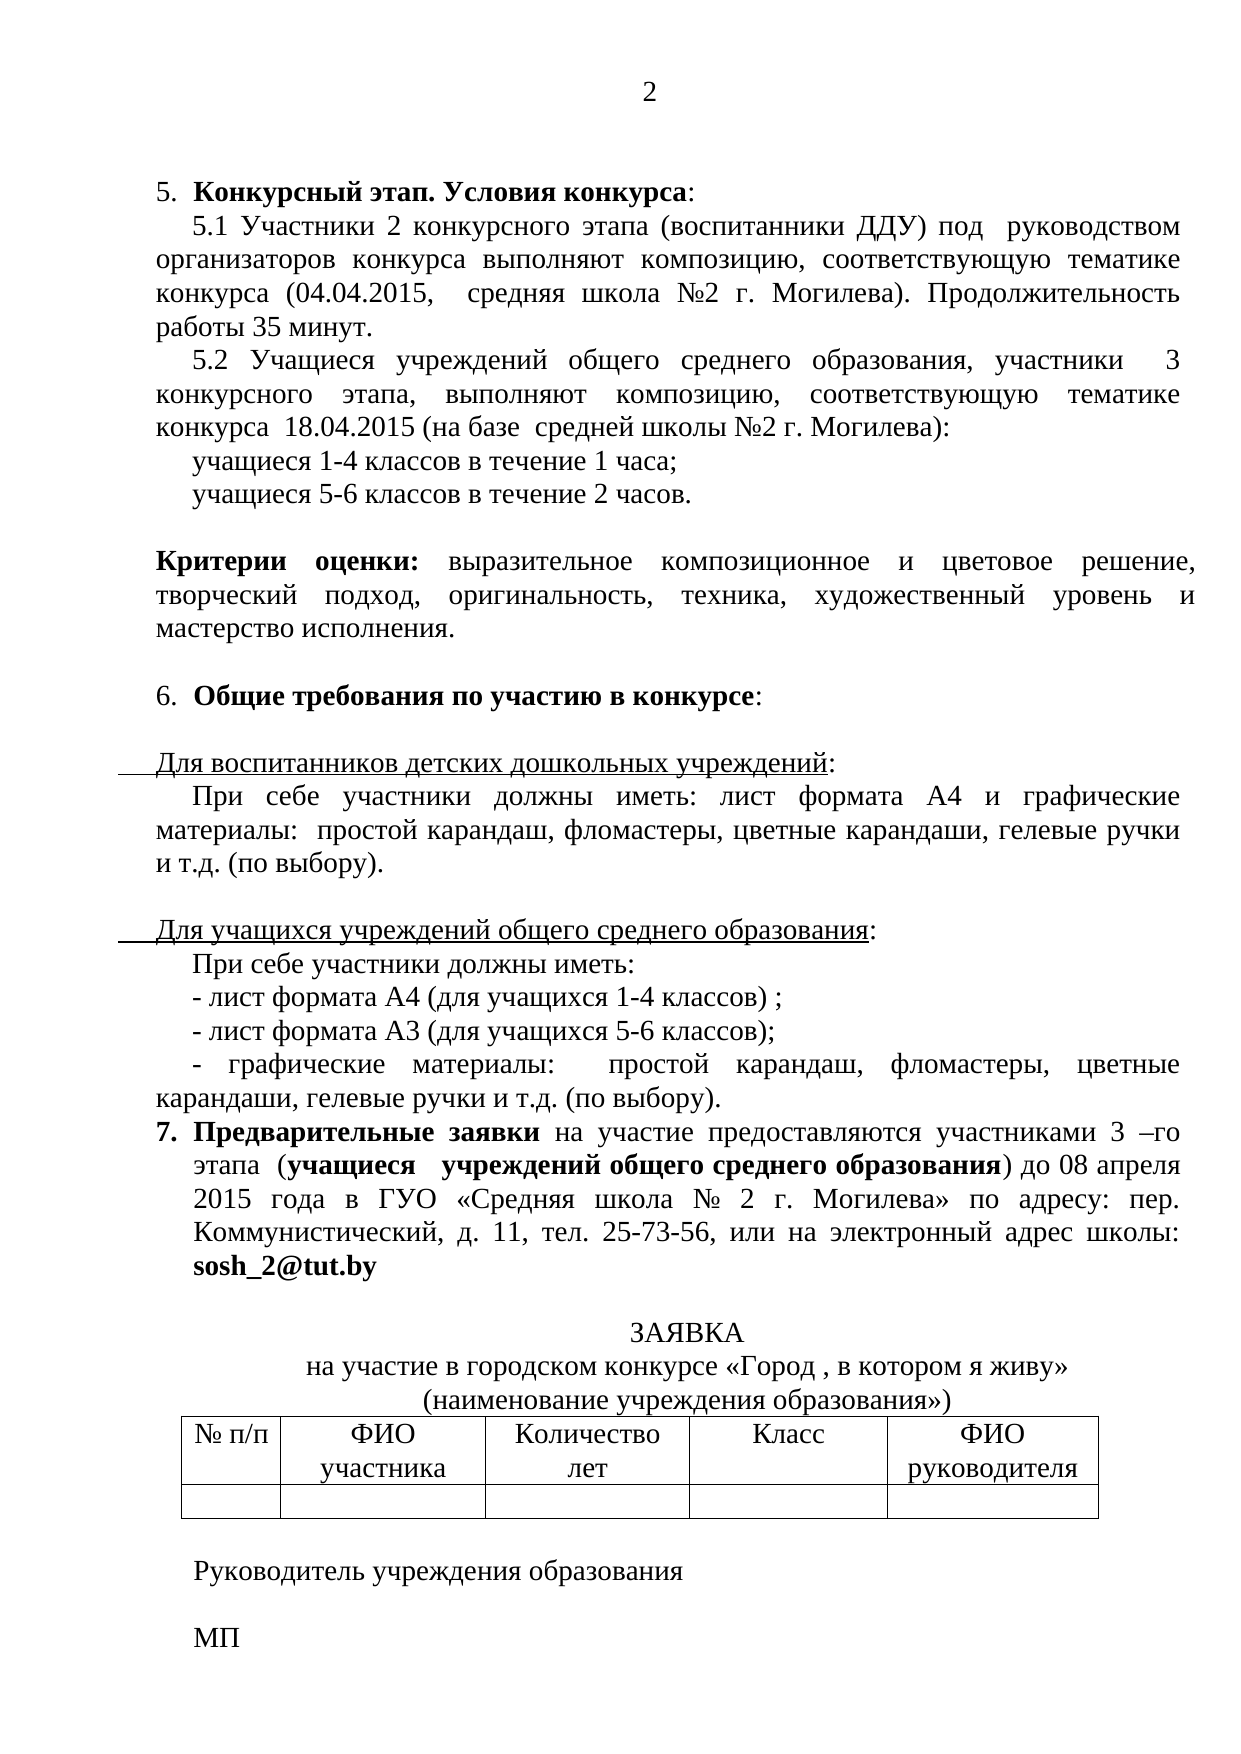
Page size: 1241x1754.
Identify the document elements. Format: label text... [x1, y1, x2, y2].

table_header Количество лет [486, 1417, 689, 1484]
table_header ФИО руководителя [888, 1417, 1098, 1484]
text учащиеся 5-6 классов в течение 2 часов. [156, 476, 1181, 510]
text на участие в городском конкурсе «Город , в котором я живу» [193, 1348, 1181, 1382]
text - лист формата А3 (для учащихся 5-6 классов); [156, 1013, 1181, 1047]
table_cell [486, 1485, 689, 1518]
table_header № п/п [182, 1417, 280, 1484]
text (наименование учреждения образования») [193, 1382, 1181, 1416]
text При себе участники должны иметь: лист формата А4 и графические материалы: простой карандаш, фломастеры, цветные карандаши, гелевые ручки и т.д. (по выбору). [156, 778, 1181, 879]
list Предварительные заявки на участие предоставляются участниками 3 –го этапа (учащиеся учреждений общего среднего образования) до 08 апреля 2015 года в ГУО «Средняя школа № . Могилева» по адресу: пер. Коммунистический, д. 11, тел. 25-73-56, или на электронный адрес школы: sosh_2@tut.by [156, 1114, 1181, 1281]
text учащиеся 1-4 классов в течение 1 часа; [156, 443, 1181, 476]
table_header ФИО участника [281, 1417, 485, 1484]
table_cell [281, 1485, 485, 1518]
text ЗАЯВКА [193, 1315, 1181, 1348]
text - графические материалы: простой карандаш, фломастеры, цветные карандаши, гелевые ручки и т.д. (по выбору). [156, 1047, 1181, 1114]
text 5.2 Учащиеся учреждений общего среднего образования, участники 3 конкурсного этапа, выполняют композицию, соответствующую тематике конкурса 18.04.2015 (на базе средней школы №2 г. Могилева): [156, 342, 1181, 443]
table_cell [888, 1485, 1098, 1518]
table_cell [690, 1485, 887, 1518]
list Общие требования по участию в конкурсе: [156, 678, 1181, 711]
table_header Класс [690, 1417, 887, 1484]
text - лист формата А4 (для учащихся 1-4 классов) ; [156, 979, 1181, 1013]
text При себе участники должны иметь: [156, 946, 1181, 979]
list Для учащихся учреждений общего среднего образования: [118, 912, 1181, 946]
list Конкурсный этап. Условия конкурса: [156, 174, 1181, 208]
text МП [193, 1620, 1181, 1653]
text 5.1 Участники 2 конкурсного этапа (воспитанники ДДУ) под руководством организаторов конкурса выполняют композицию, соответствующую тематике конкурса (04.04.2015, средняя школа №2 г. Могилева). Продолжительность работы 35 минут. [156, 208, 1181, 342]
text Руководитель учреждения образования [193, 1553, 1181, 1586]
text Критерии оценки: выразительное композиционное и цветовое решение, творческий подход, оригинальность, техника, художественный уровень и мастерство исполнения. [156, 543, 1196, 644]
list Для воспитанников детских дошкольных учреждений: [118, 745, 1181, 778]
table_cell [182, 1485, 280, 1518]
